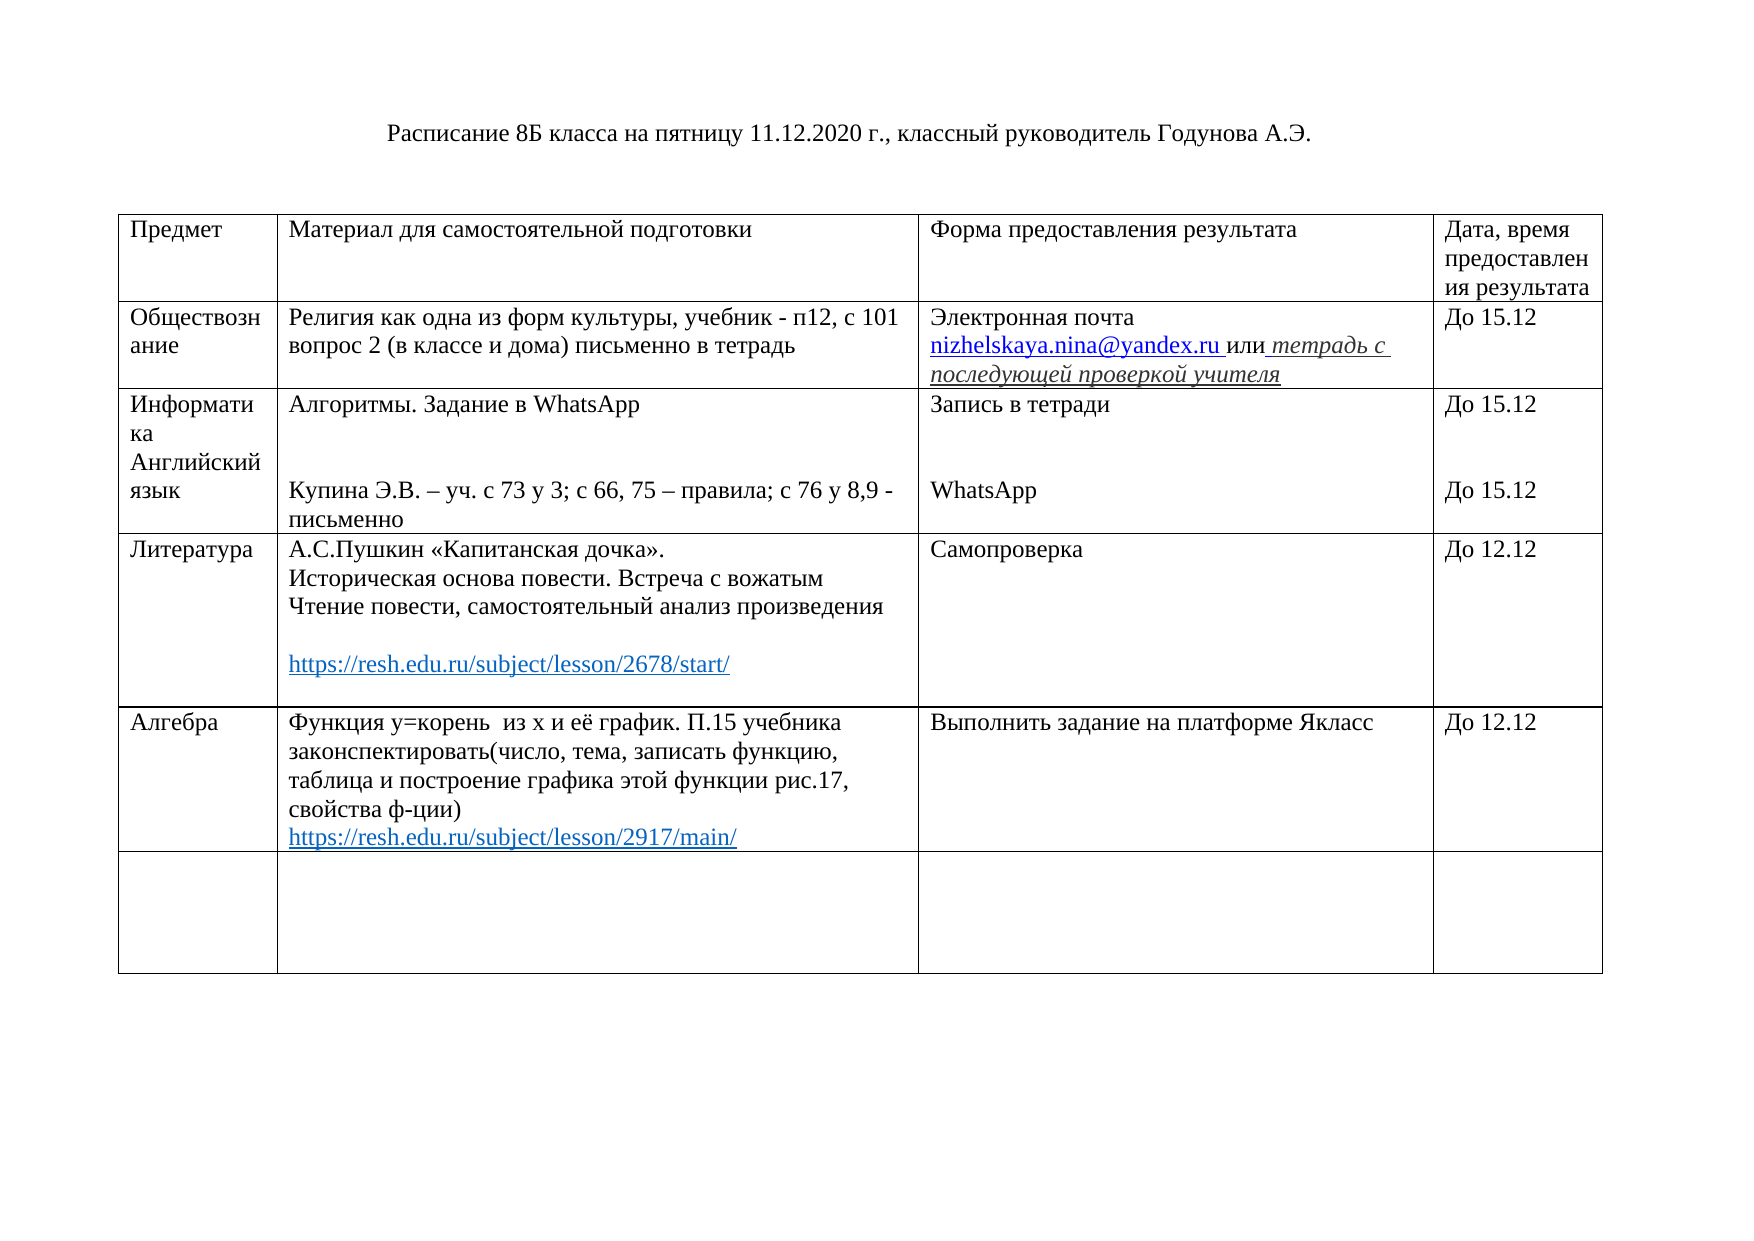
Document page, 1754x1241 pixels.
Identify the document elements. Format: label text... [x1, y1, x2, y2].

table_cell Функция y=корень из х и её график. П.15 учебника законспектировать(число, тема, записать функцию, таблица и построение графика этой функции рис.17, свойства ф-ции) https://resh.edu.ru/subject/lesson/2917/main/ [278, 708, 918, 851]
table_cell Выполнить задание на платформе Якласс [919, 708, 1433, 851]
table_header Предмет [119, 215, 277, 301]
table_cell До 12.12 [1434, 534, 1602, 706]
table_cell [1434, 852, 1602, 973]
table_cell Алгебра [119, 708, 277, 851]
table_cell А.С.Пушкин «Капитанская дочка». Историческая основа повести. Встреча с вожатым Чтение повести, самостоятельный анализ произведения https://resh.edu.ru/subject/lesson/2678/start/ [278, 534, 918, 706]
table_cell До 15.12 [1434, 302, 1602, 388]
table_cell До 12.12 [1434, 708, 1602, 851]
table_cell [919, 852, 1433, 973]
table_cell Обществознание [119, 302, 277, 388]
table_cell [278, 852, 918, 973]
table_cell Электронная почта nizhelskaya.nina@yandex.ru или тетрадь с последующей проверкой учителя [1134, 302, 1433, 388]
table_header Материал для самостоятельной подготовки [278, 215, 918, 301]
table_header Дата, время предоставления результата [1434, 215, 1602, 301]
table_cell [119, 852, 277, 973]
table_header Форма предоставления результата [919, 215, 1433, 301]
table_cell Запись в тетради WhatsApp [919, 389, 1433, 533]
table_cell Литература [119, 534, 277, 706]
table_cell Религия как одна из форм культуры, учебник - п12, с 101 вопрос 2 (в классе и дома) письменно в тетрадь [278, 302, 918, 388]
table_cell Самопроверка [919, 534, 1433, 706]
table_cell До 15.12 До 15.12 [1434, 389, 1602, 533]
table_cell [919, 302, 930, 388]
table_cell Алгоритмы. Задание в WhatsApp Купина Э.В. – уч. с 73 у 3; с 66, 75 – правила; с 76 у 8,9 - письменно [278, 389, 918, 533]
table_cell Информатика Английский язык [119, 389, 277, 533]
text Расписание 8Б класса на пятницу 11.12.2020 г., классный руководитель Годунова А.Э. [118, 118, 1580, 147]
